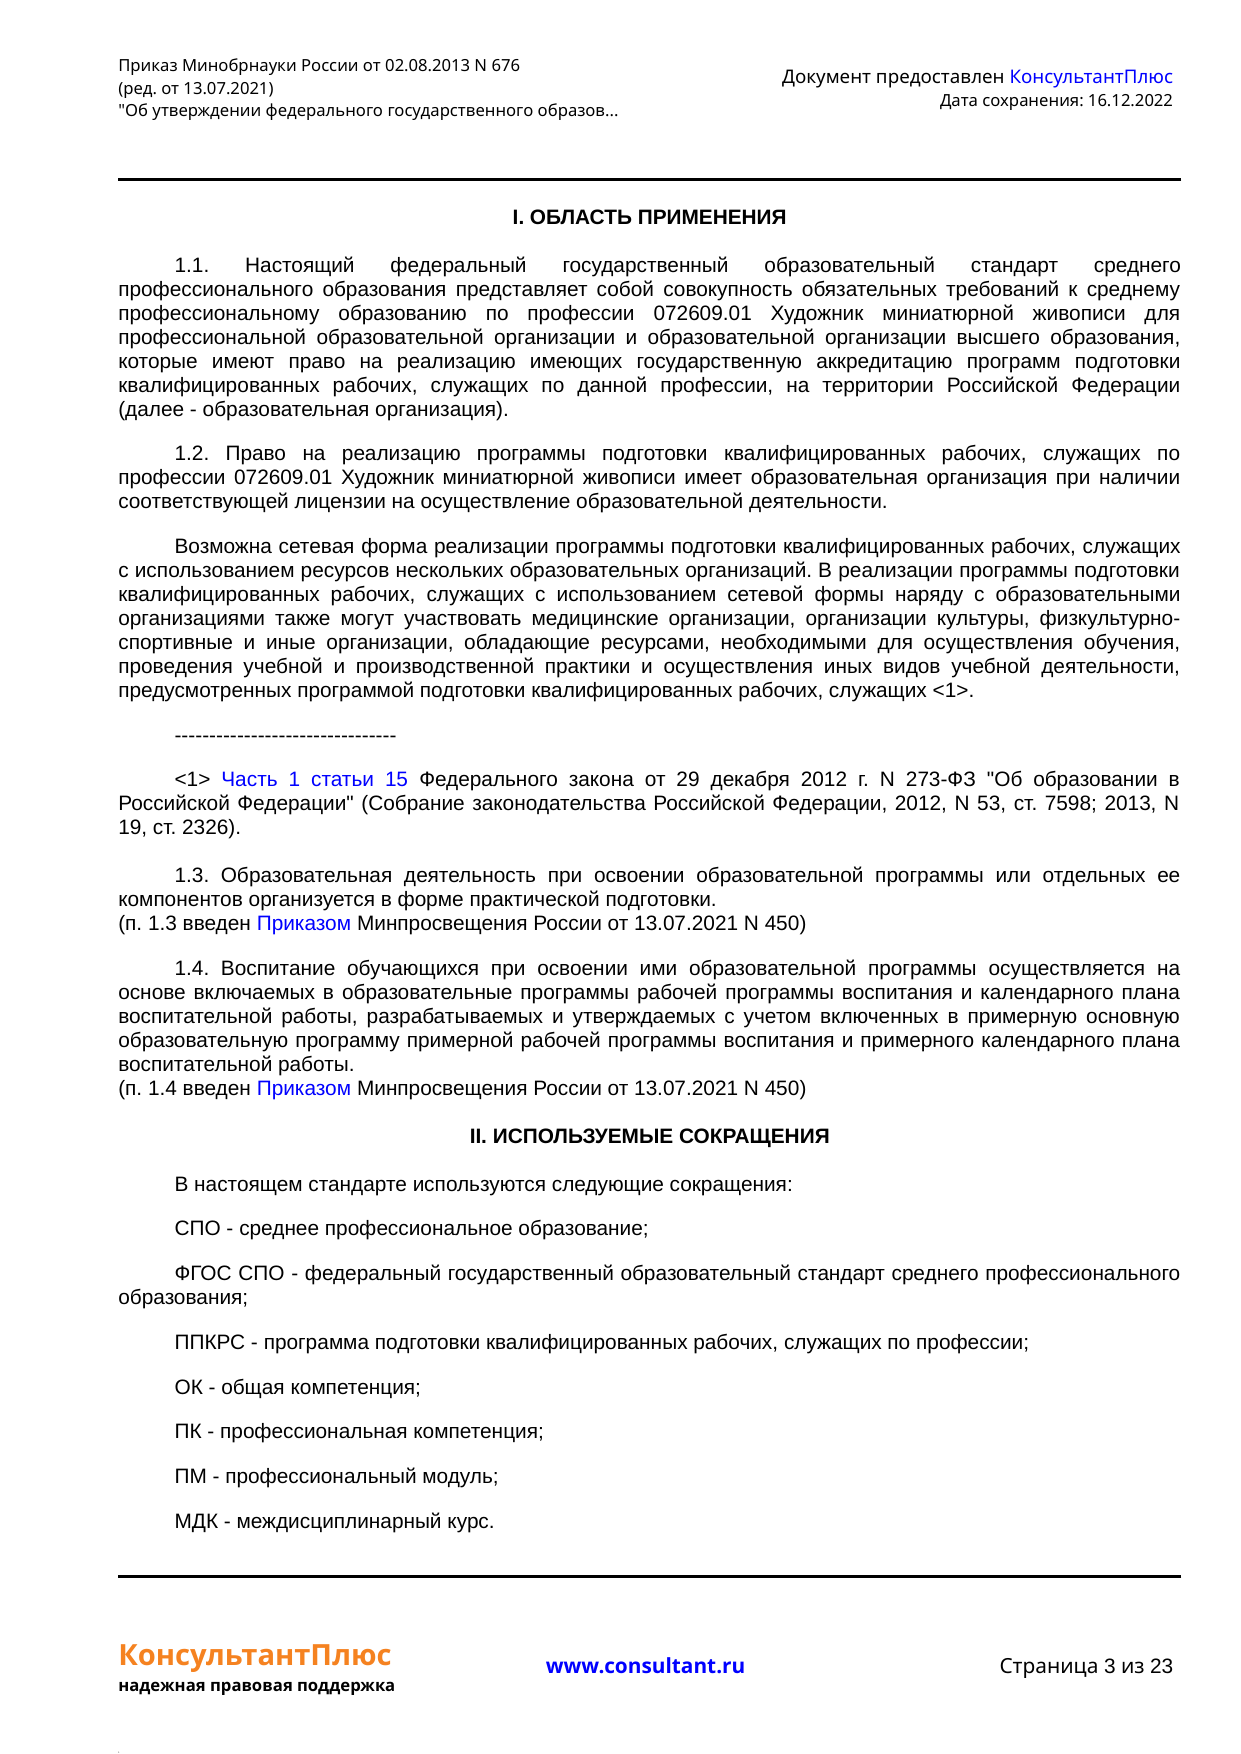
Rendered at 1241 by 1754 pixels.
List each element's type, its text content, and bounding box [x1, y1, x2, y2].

text ППКРС - программа подготовки квалифицированных рабочих, служащих по профессии; [118, 1330, 1181, 1354]
text МДК - междисциплинарный курс. [118, 1509, 1181, 1533]
text (п. 1.3 введен Приказом Минпросвещения России от 13.07.2021 N 450) [118, 911, 1181, 935]
text СПО - среднее профессиональное образование; [118, 1216, 1181, 1240]
text ПК - профессиональная компетенция; [118, 1419, 1181, 1443]
text Возможна сетевая форма реализации программы подготовки квалифицированных рабочих, служащих с использованием ресурсов нескольких образовательных организаций. В реализации программы подготовки квалифицированных рабочих, служащих с использованием сетевой формы наряду с образовательными организациями также могут участвовать медицинские организации, организации культуры, физкультурно-спортивные и иные организации, обладающие ресурсами, необходимыми для осуществления обучения, проведения учебной и производственной практики и осуществления иных видов учебной деятельности, предусмотренных программой подготовки квалифицированных рабочих, служащих <1>. [118, 534, 1181, 702]
text 1.2. Право на реализацию программы подготовки квалифицированных рабочих, служащих по профессии 072609.01 Художник миниатюрной живописи имеет образовательная организация при наличии соответствующей лицензии на осуществление образовательной деятельности. [118, 441, 1181, 513]
text В настоящем стандарте используются следующие сокращения: [118, 1171, 1181, 1195]
text <1> Часть 1 статьи 15 Федерального закона от 29 декабря 2012 г. N 273-ФЗ "Об образовании в Российской Федерации" (Собрание законодательства Российской Федерации, 2012, N 53, ст. 7598; 2013, N 19, ст. 2326). [118, 767, 1181, 839]
text (п. 1.4 введен Приказом Минпросвещения России от 13.07.2021 N 450) [118, 1076, 1181, 1099]
text ФГОС СПО - федеральный государственный образовательный стандарт среднего профессионального образования; [118, 1261, 1181, 1309]
title II. ИСПОЛЬЗУЕМЫЕ СОКРАЩЕНИЯ [118, 1123, 1181, 1147]
text -------------------------------- [118, 722, 1181, 746]
text 1.3. Образовательная деятельность при освоении образовательной программы или отдельных ее компонентов организуется в форме практической подготовки. [118, 863, 1181, 911]
title I. ОБЛАСТЬ ПРИМЕНЕНИЯ [118, 205, 1181, 229]
text ОК - общая компетенция; [118, 1374, 1181, 1398]
text 1.4. Воспитание обучающихся при освоении ими образовательной программы осуществляется на основе включаемых в образовательные программы рабочей программы воспитания и календарного плана воспитательной работы, разрабатываемых и утверждаемых с учетом включенных в примерную основную образовательную программу примерной рабочей программы воспитания и примерного календарного плана воспитательной работы. [118, 956, 1181, 1076]
text ПМ - профессиональный модуль; [118, 1464, 1181, 1488]
text 1.1. Настоящий федеральный государственный образовательный стандарт среднего профессионального образования представляет собой совокупность обязательных требований к среднему профессиональному образованию по профессии 072609.01 Художник миниатюрной живописи для профессиональной образовательной организации и образовательной организации высшего образования, которые имеют право на реализацию имеющих государственную аккредитацию программ подготовки квалифицированных рабочих, служащих по данной профессии, на территории Российской Федерации (далее - образовательная организация). [118, 253, 1181, 420]
